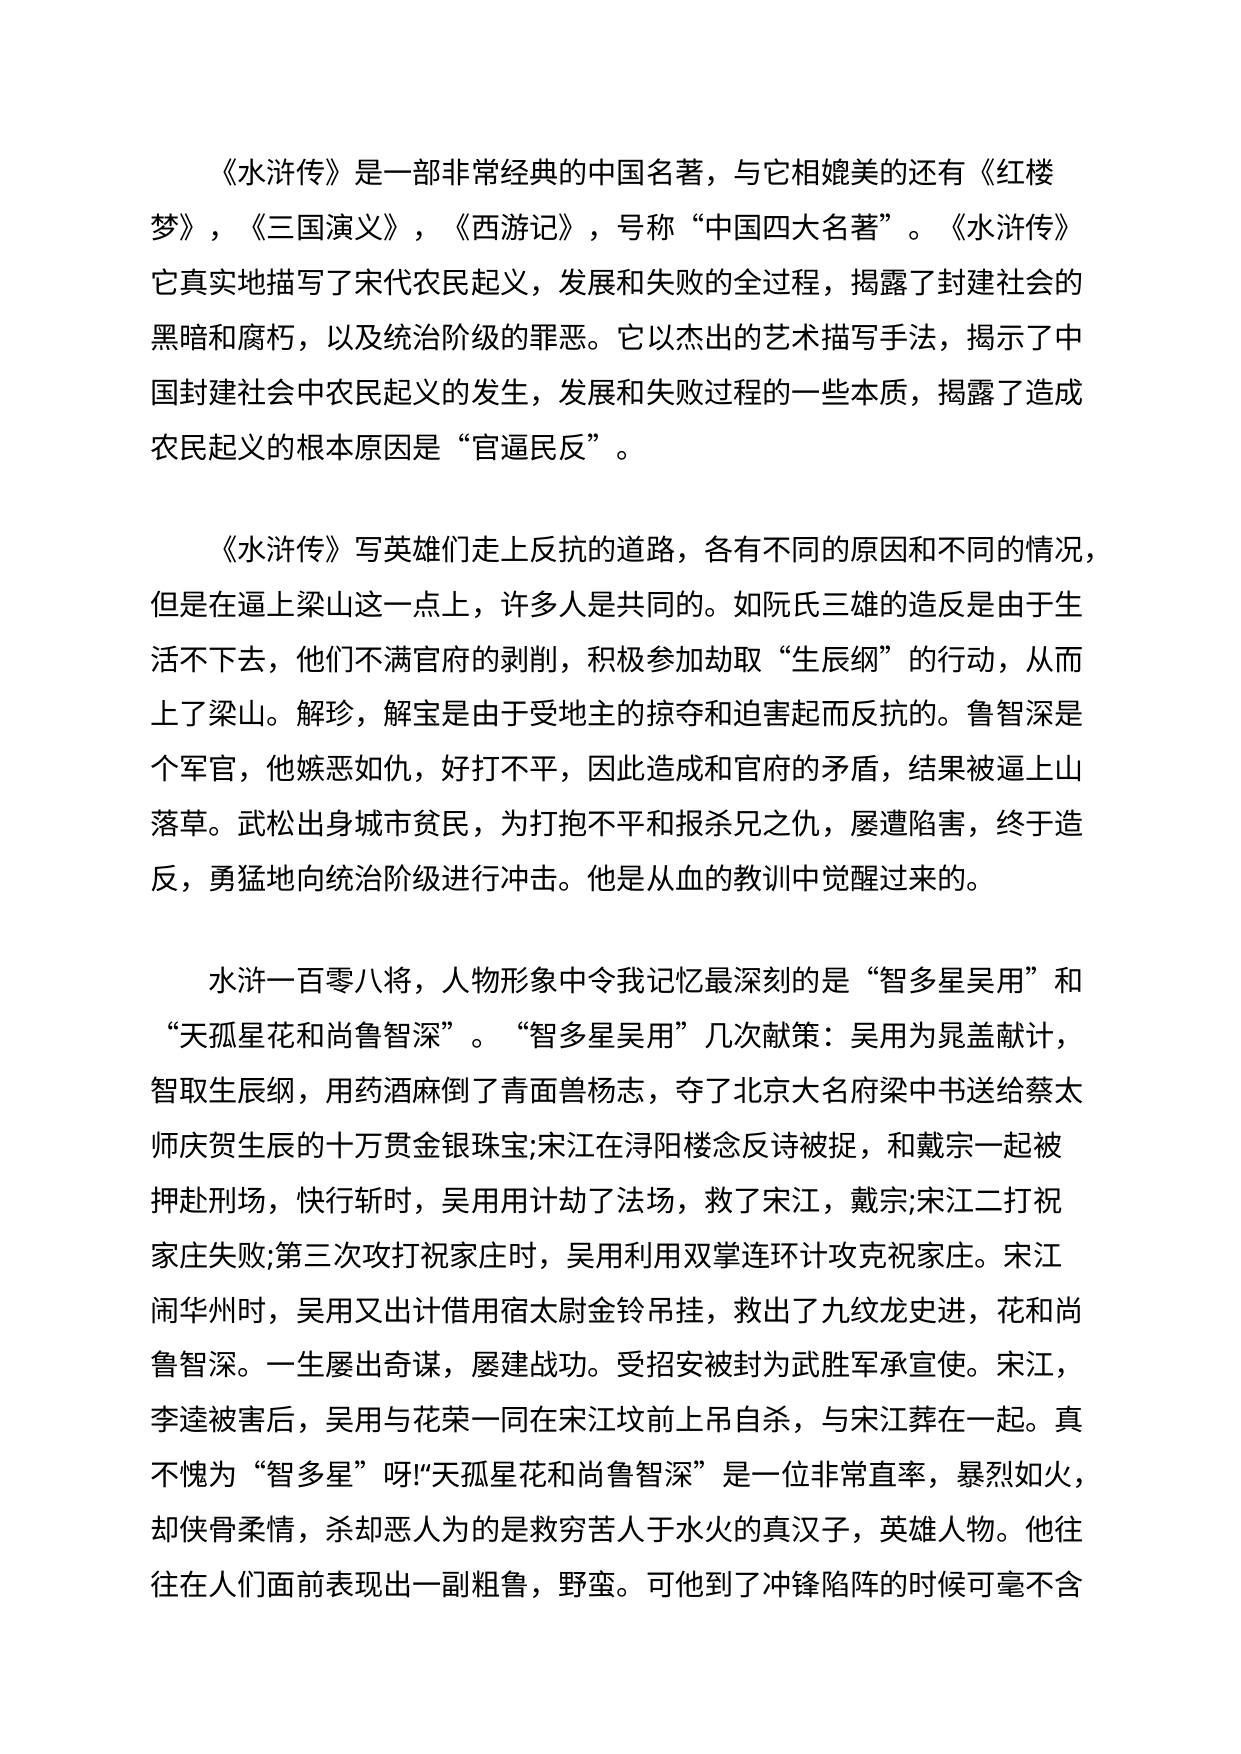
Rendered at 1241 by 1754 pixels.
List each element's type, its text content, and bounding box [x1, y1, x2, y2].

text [150, 957, 1090, 1604]
text 《水浒传》写英雄们走上反抗的道路，各有不同的原因和不同的情况，但是在逼上梁山这一点上，许多人是共同的。如阮氏三雄的造反是由于生活不下去，他们不满官府的剥削，积极参加劫取“生辰纲”的行动，从而上了梁山。解珍，解宝是由于受地主的掠夺和迫害起而反抗的。鲁智深是个军官，他嫉恶如仇，好打不平，因此造成和官府的矛盾，结果被逼上山落草。武松出身城市贫民，为打抱不平和报杀兄之仇，屡遭陷害，终于造反，勇猛地向统治阶级进行冲击。他是从血的教训中觉醒过来的。 [150, 526, 1090, 898]
text 《水浒传》是一部非常经典的中国名著，与它相媲美的还有《红楼梦》，《三国演义》，《西游记》，号称“中国四大名著”。《水浒传》它真实地描写了宋代农民起义，发展和失败的全过程，揭露了封建社会的黑暗和腐朽，以及统治阶级的罪恶。它以杰出的艺术描写手法，揭示了中国封建社会中农民起义的发生，发展和失败过程的一些本质，揭露了造成农民起义的根本原因是“官逼民反”。 [150, 150, 1090, 467]
